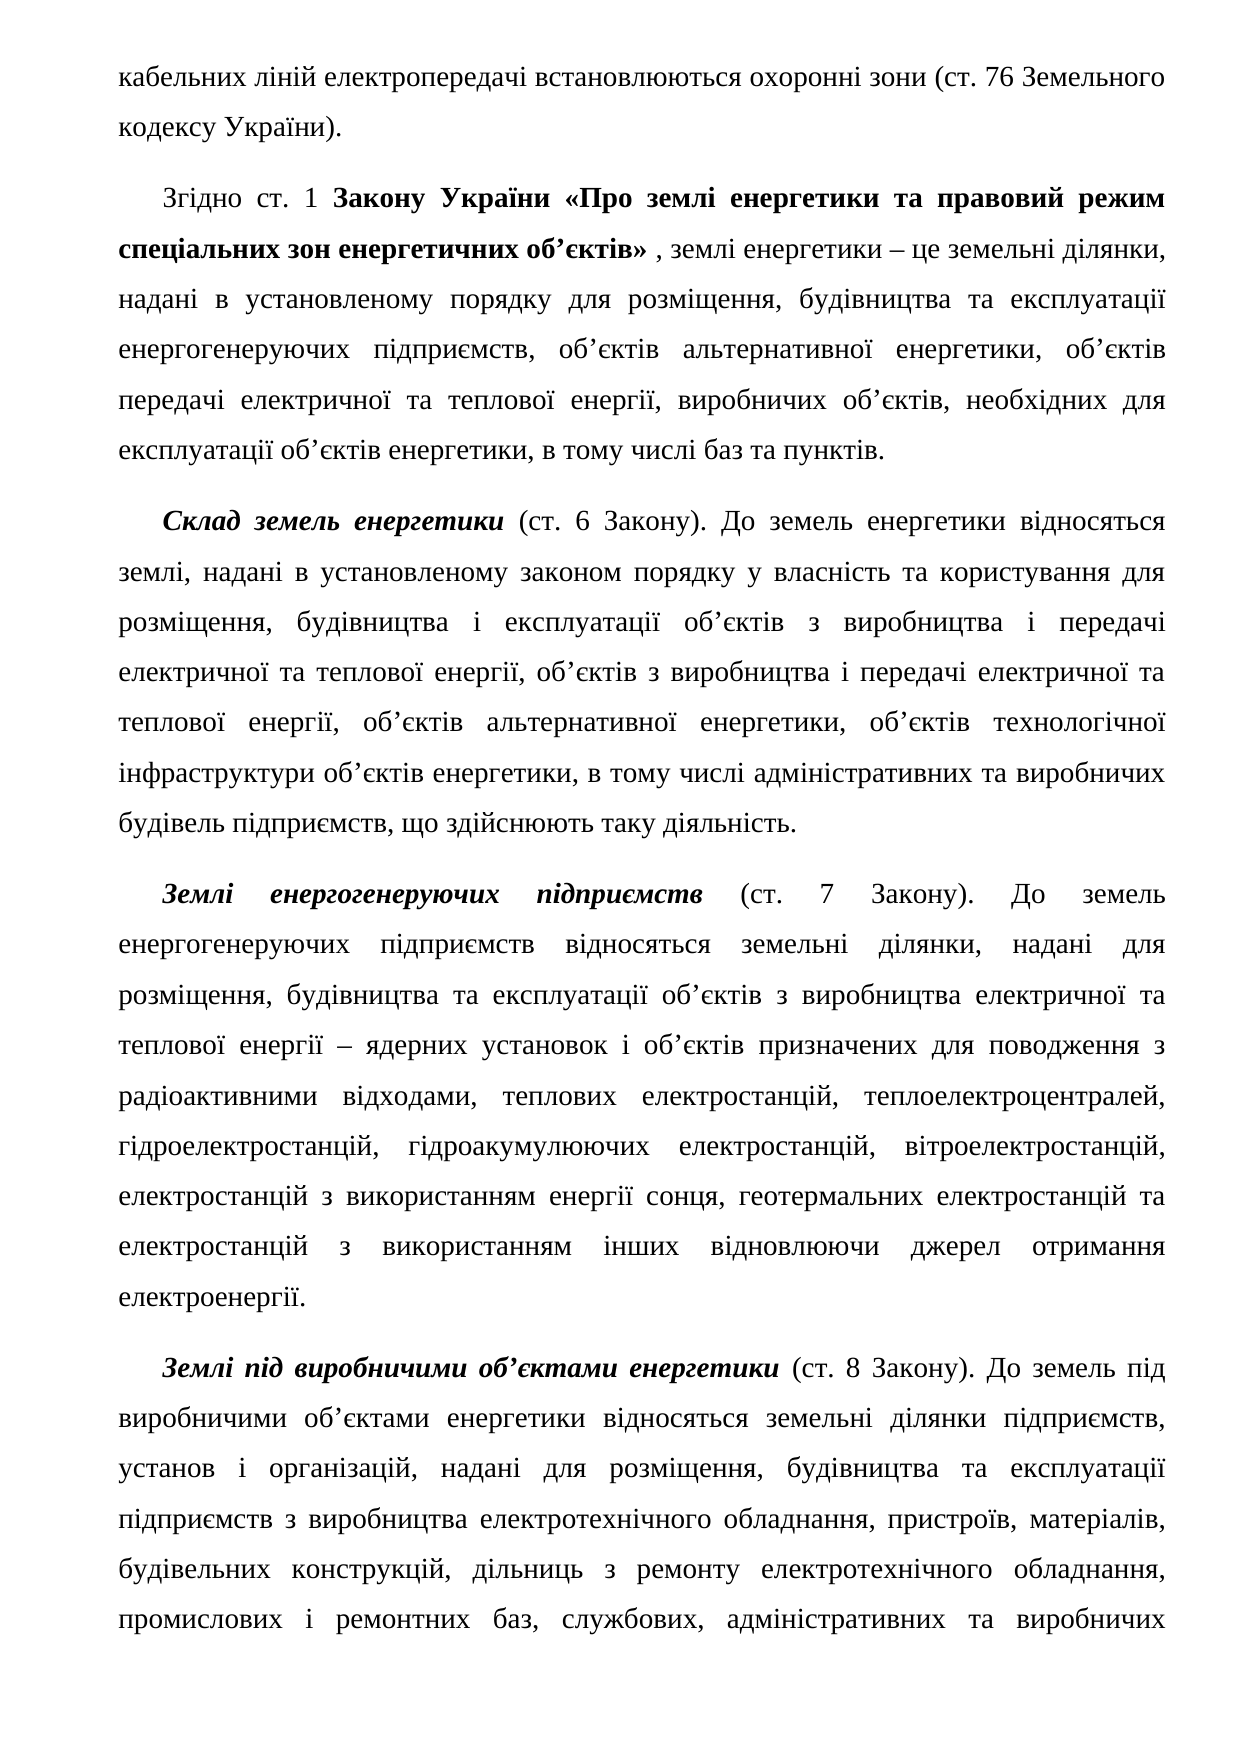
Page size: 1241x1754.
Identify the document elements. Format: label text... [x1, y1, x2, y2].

text Склад земель енергетики (ст. 6 Закону). До земель енергетики відносяться землі, надані в установленому законом порядку у власність та користування для розміщення, будівництва і експлуатації об’єктів з виробництва і передачі електричної та теплової енергії, об’єктів з виробництва і передачі електричної та теплової енергії, об’єктів альтернативної енергетики, об’єктів технологічної інфраструктури об’єктів енергетики, в тому числі адміністративних та виробничих будівель підприємств, що здійснюють таку діяльність. [118, 503, 1167, 839]
text Згідно ст. 1 Закону України «Про землі енергетики та правовий режим спеціальних зон енергетичних об’єктів» , землі енергетики – це земельні ділянки, надані в установленому порядку для розміщення, будівництва та експлуатації енергогенеруючих підприємств, об’єктів альтернативної енергетики, об’єктів передачі електричної та теплової енергії, виробничих об’єктів, необхідних для експлуатації об’єктів енергетики, в тому числі баз та пунктів. [118, 181, 1167, 466]
text Землі енергогенеруючих підприємств (ст. 7 Закону). До земель енергогенеруючих підприємств відносяться земельні ділянки, надані для розміщення, будівництва та експлуатації об’єктів з виробництва електричної та теплової енергії – ядерних установок і об’єктів призначених для поводження з радіоактивними відходами, теплових електростанцій, теплоелектроцентралей, гідроелектростанцій, гідроакумулюючих електростанцій, вітроелектростанцій, електростанцій з використанням енергії сонця, геотермальних електростанцій та електростанцій з використанням інших відновлюючи джерел отримання електроенергії. [118, 876, 1167, 1312]
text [118, 59, 1167, 143]
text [118, 1350, 1167, 1635]
